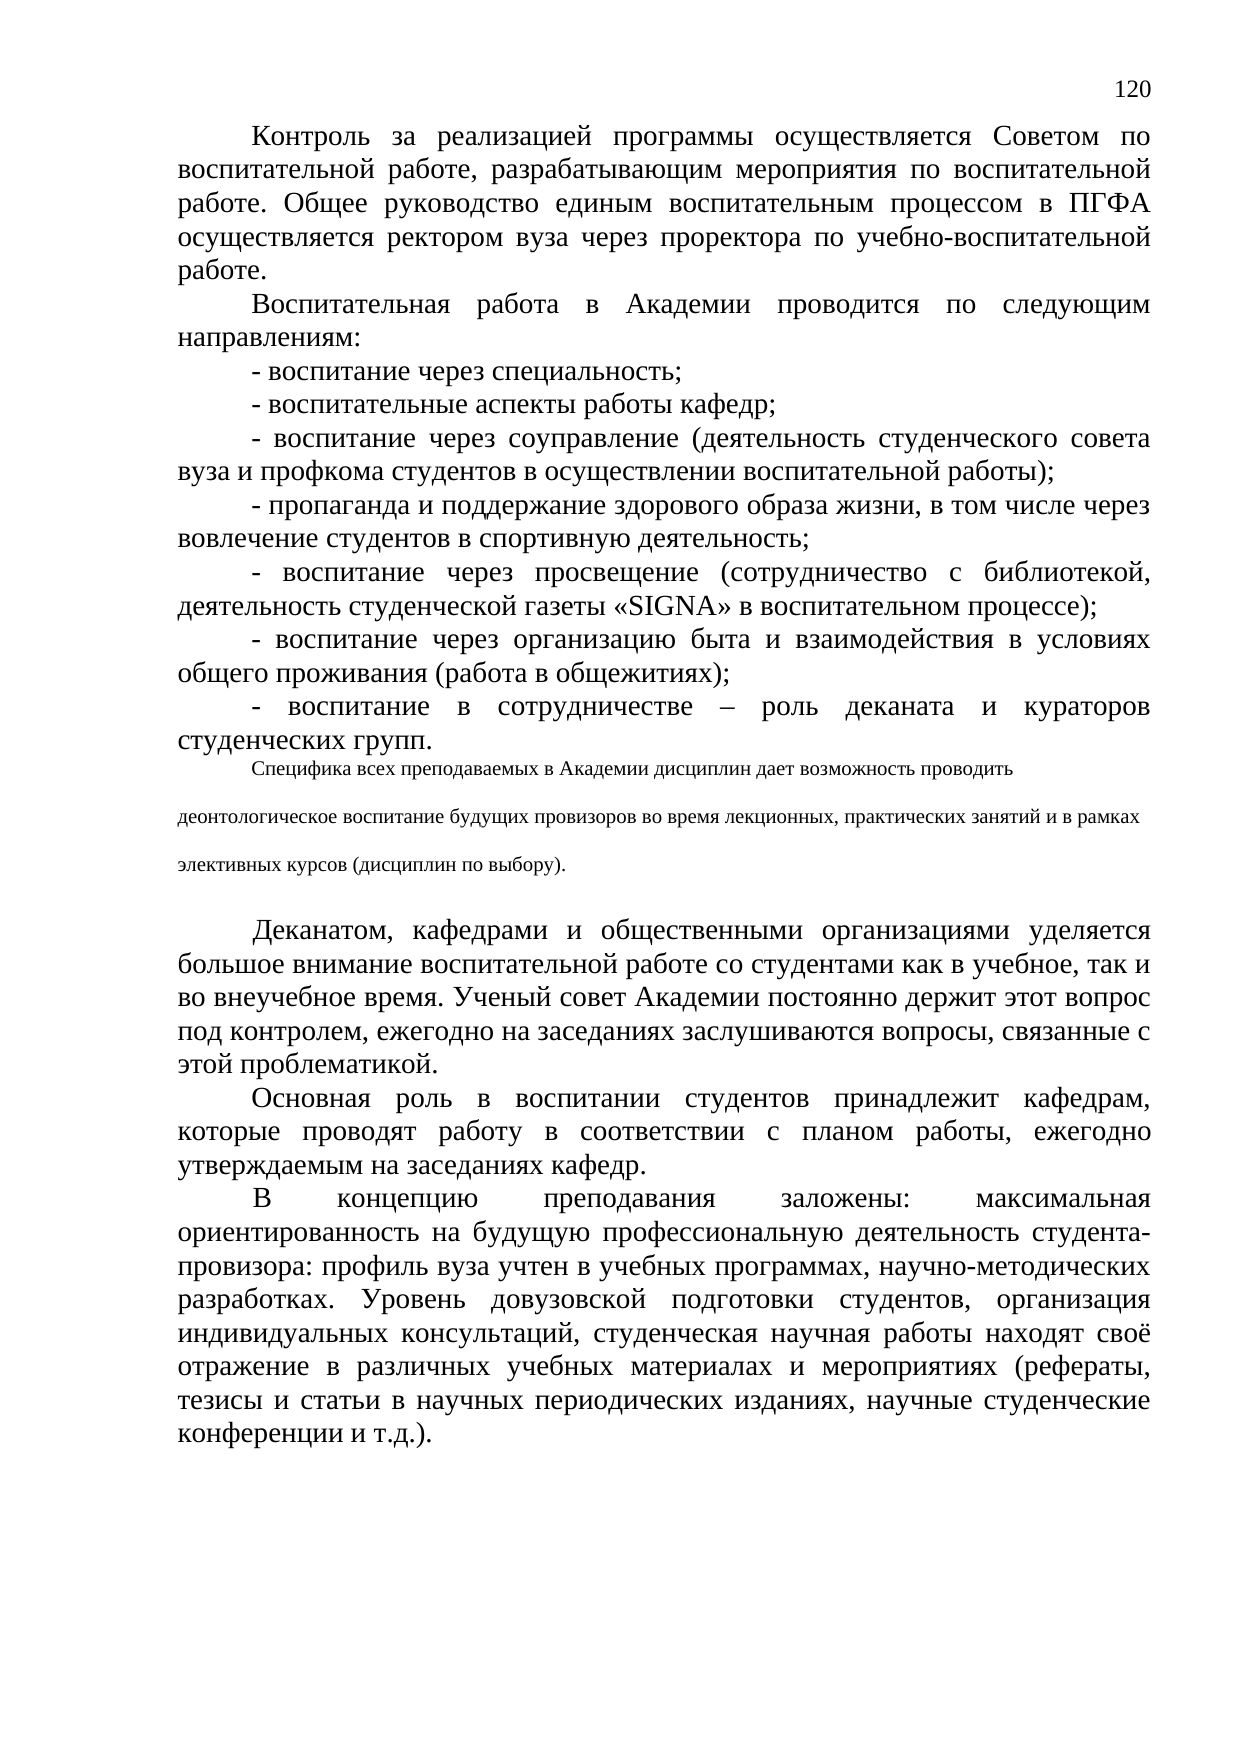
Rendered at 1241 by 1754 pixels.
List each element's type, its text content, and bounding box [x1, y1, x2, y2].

text Воспитательная работа в Академии проводится по следующим направлениям: [177, 286, 1152, 353]
text - воспитательные аспекты работы кафедр; [177, 386, 1152, 420]
text Основная роль в воспитании студентов принадлежит кафедрам, которые проводят работу в соответствии с планом работы, ежегодно утверждаемым на заседаниях кафедр. [177, 1080, 1152, 1181]
text - пропаганда и поддержание здорового образа жизни, в том числе через вовлечение студентов в спортивную деятельность; [177, 487, 1152, 554]
text - воспитание через организацию быта и взаимодействия в условиях общего проживания (работа в общежитиях); [177, 621, 1152, 688]
text - воспитание через специальность; [177, 353, 1152, 386]
text - воспитание через соуправление (деятельность студенческого совета вуза и профкома студентов в осуществлении воспитательной работы); [177, 420, 1152, 487]
text - воспитание в сотрудничестве – роль деканата и кураторов студенческих групп. [177, 688, 1152, 755]
text - воспитание через просвещение (сотрудничество с библиотекой, деятельность студенческой газеты «SIGNA» в воспитательном процессе); [177, 554, 1152, 621]
text Специфика всех преподаваемых в Академии дисциплин дает возможность проводить деонтологическое воспитание будущих провизоров во время лекционных, практических занятий и в рамках элективных курсов (дисциплин по выбору). [177, 755, 1152, 876]
text Контроль за реализацией программы осуществляется Советом по воспитательной работе, разрабатывающим мероприятия по воспитательной работе. Общее руководство единым воспитательным процессом в ПГФА осуществляется ректором вуза через проректора по учебно-воспитательной работе. [177, 118, 1152, 286]
text Деканатом, кафедрами и общественными организациями уделяется большое внимание воспитательной работе со студентами как в учебное, так и во внеучебное время. Ученый совет Академии постоянно держит этот вопрос под контролем, ежегодно на заседаниях заслушиваются вопросы, связанные с этой проблематикой. [177, 912, 1152, 1080]
text В концепцию преподавания заложены: максимальная ориентированность на будущую профессиональную деятельность студента-провизора: профиль вуза учтен в учебных программах, научно-методических разработках. Уровень довузовской подготовки студентов, организация индивидуальных консультаций, студенческая научная работы находят своё отражение в различных учебных материалах и мероприятиях (рефераты, тезисы и статьи в научных периодических изданиях, научные студенческие конференции и т.д.). [177, 1181, 1152, 1449]
